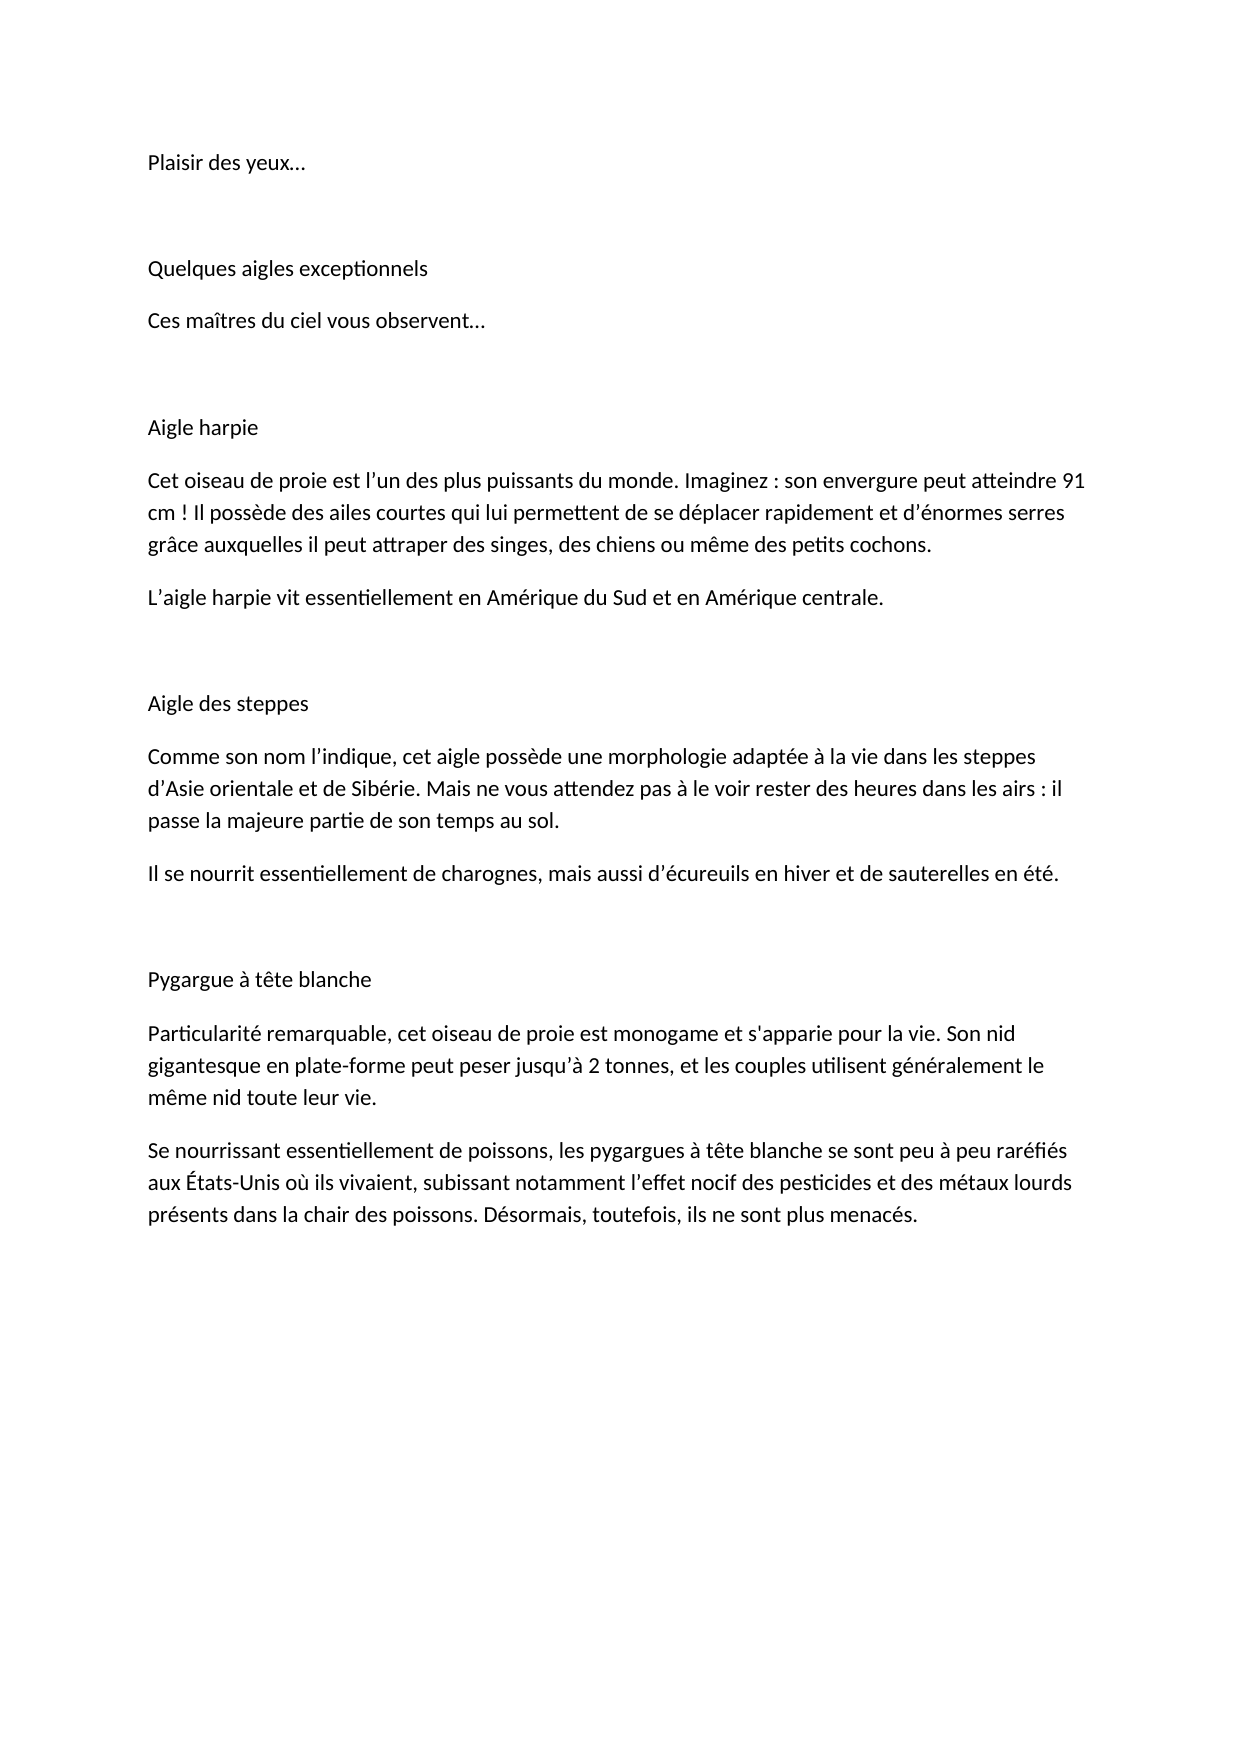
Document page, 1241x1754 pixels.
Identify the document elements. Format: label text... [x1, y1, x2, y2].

text L’aigle harpie vit essentiellement en Amérique du Sud et en Amérique centrale. [148, 583, 1093, 611]
text Aigle harpie [148, 413, 1093, 441]
text Pygargue à tête blanche [148, 966, 1093, 994]
text Cet oiseau de proie est l’un des plus puissants du monde. Imaginez : son envergure peut atteindre 91 cm ! Il possède des ailes courtes qui lui permettent de se déplacer rapidement et d’énormes serres grâce auxquelles il peut attraper des singes, des chiens ou même des petits cochons. [148, 466, 1093, 558]
text Il se nourrit essentiellement de charognes, mais aussi d’écureuils en hiver et de sauterelles en été. [148, 859, 1093, 888]
text Se nourrissant essentiellement de poissons, les pygargues à tête blanche se sont peu à peu raréfiés aux États-Unis où ils vivaient, subissant notamment l’effet nocif des pesticides et des métaux lourds présents dans la chair des poissons. Désormais, toutefois, ils ne sont plus menacés. [148, 1136, 1093, 1228]
text Particularité remarquable, cet oiseau de proie est monogame et s'apparie pour la vie. Son nid gigantesque en plate-forme peut peser jusqu’à 2 tonnes, et les couples utilisent généralement le même nid toute leur vie. [148, 1019, 1093, 1111]
text Comme son nom l’indique, cet aigle possède une morphologie adaptée à la vie dans les steppes d’Asie orientale et de Sibérie. Mais ne vous attendez pas à le voir rester des heures dans les airs : il passe la majeure partie de son temps au sol. [148, 742, 1093, 834]
text Quelques aigles exceptionnels [148, 254, 1093, 282]
text Ces maîtres du ciel vous observent… [148, 307, 1093, 335]
text Aigle des steppes [148, 689, 1093, 717]
text Plaisir des yeux… [148, 148, 1093, 176]
